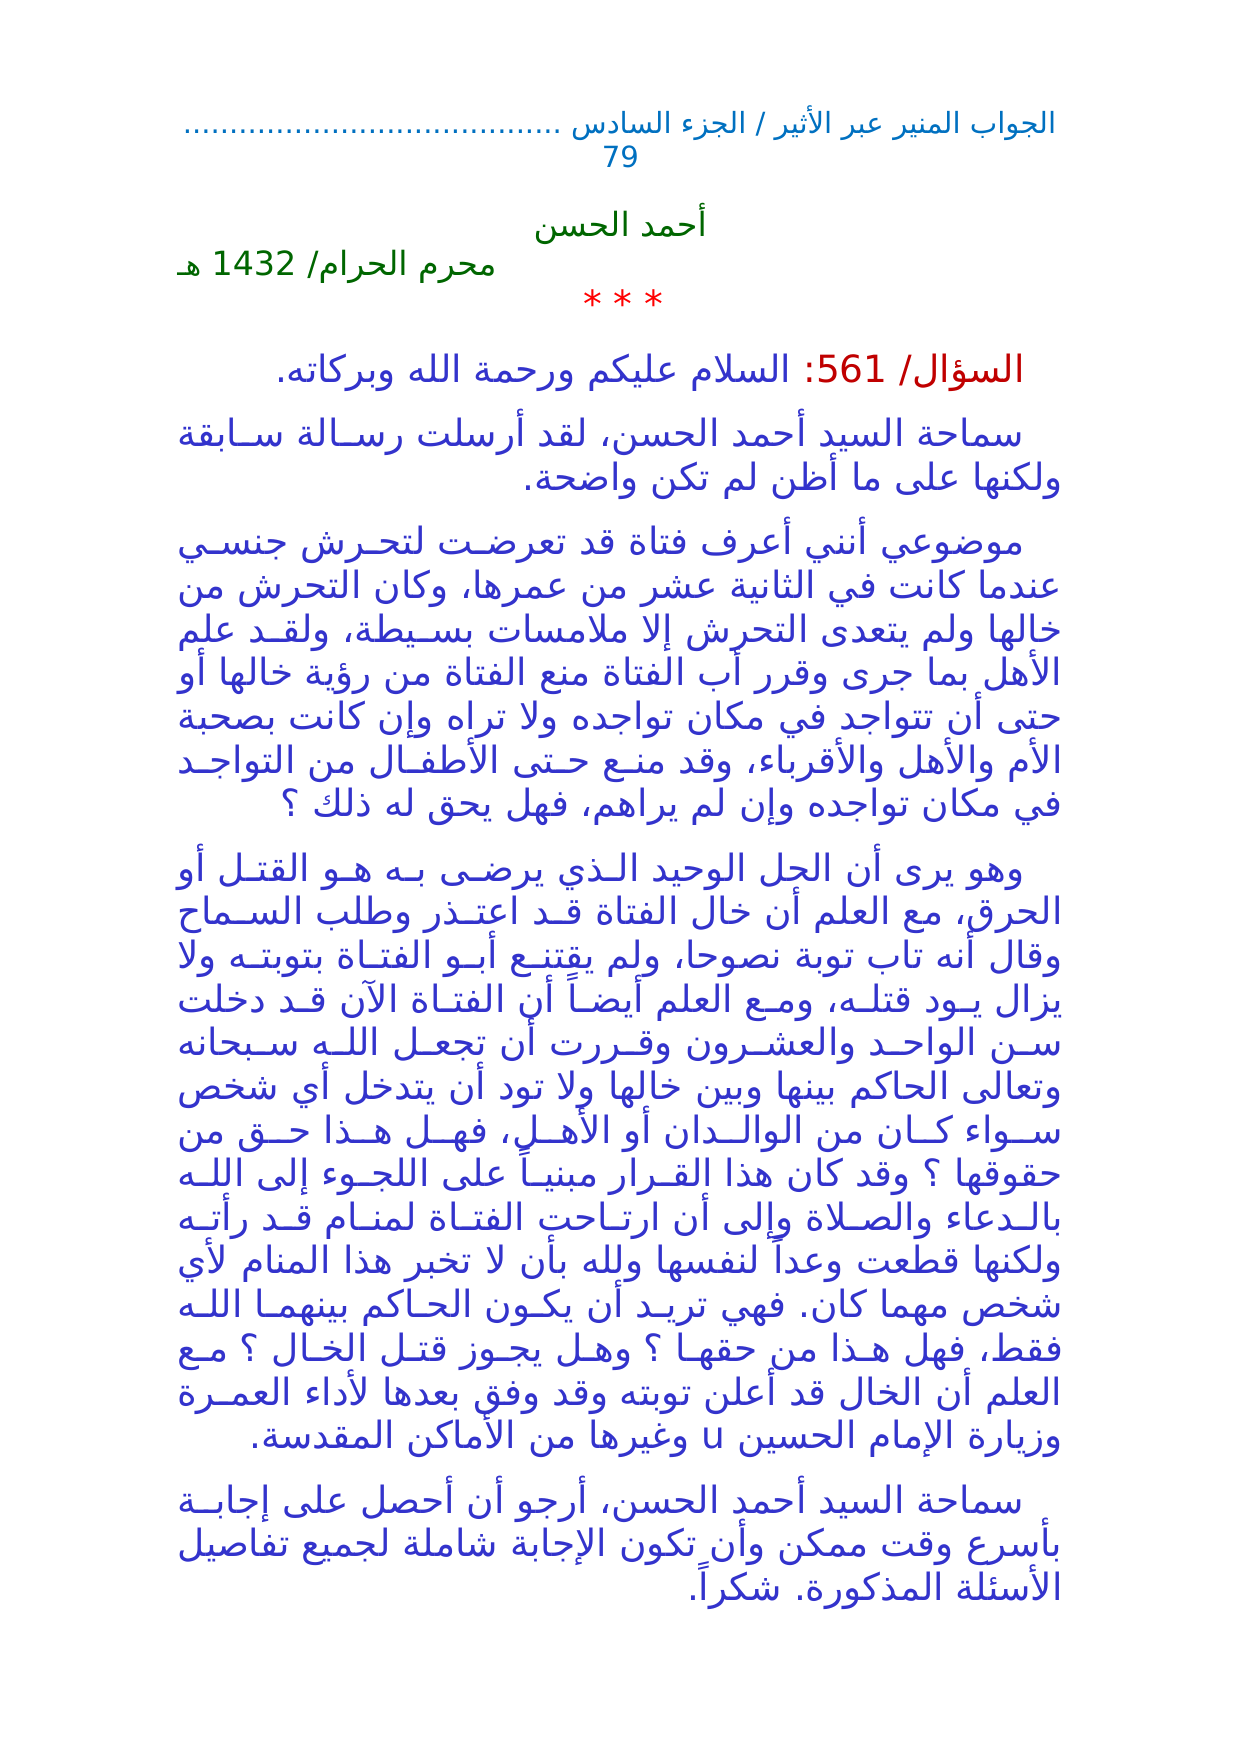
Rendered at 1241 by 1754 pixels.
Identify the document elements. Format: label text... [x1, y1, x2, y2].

text سماحة السيد أحمد الحسن، أرجو أن أحصل على إجابة بأسرع وقت ممكن وأن تكون الإجابة شاملة لجميع تفاصيل الأسئلة المذكورة. شكراً. [177, 1478, 1063, 1609]
text وهو يرى أن الحل الوحيد الذي يرضى به هو القتل أو الحرق، مع العلم أن خال الفتاة قد اعتذر وطلب السماح وقال أنه تاب توبة نصوحا، ولم يقتنع أبو الفتاة بتوبته ولا يزال يود قتله، ومع العلم أيضاً أن الفتاة الآن قد دخلت سن الواحد والعشرون وقررت أن تجعل الله سبحانه وتعالى الحاكم بينها وبين خالها ولا تود أن يتدخل أي شخص سواء كان من الوالدان أو الأهل، فهل هذا حق من حقوقها ؟ وقد كان هذا القرار مبنياً على اللجوء إلى الله بالدعاء والصلاة وإلى أن ارتاحت الفتاة لمنام قد رأته ولكنها قطعت وعداً لنفسها ولله بأن لا تخبر هذا المنام لأي شخص مهما كان. فهي تريد أن يكون الحاكم بينهما الله فقط، فهل هذا من حقها ؟ وهل يجوز قتل الخال ؟ مع العلم أن الخال قد أعلن توبته وقد وفق بعدها لأداء العمرة وزيارة الإمام الحسين وغيرها من الأماكن المقدسة. [177, 846, 1063, 1457]
text أحمد الحسن [177, 177, 1063, 244]
text سماحة السيد أحمد الحسن، لقد أرسلت رسالة سابقة ولكنها على ما أظن لم تكن واضحة. [177, 412, 1063, 499]
text محرم الحرام/ 1432 هـ [177, 244, 1063, 283]
text السؤال/ 561: السلام عليكم ورحمة الله وبركاته. [177, 347, 1063, 391]
text * * * [177, 283, 1069, 327]
text موضوعي أنني أعرف فتاة قد تعرضت لتحرش جنسي عندما كانت في الثانية عشر من عمرها، وكان التحرش من خالها ولم يتعدى التحرش إلا ملامسات بسيطة، ولقد علم الأهل بما جرى وقرر أب الفتاة منع الفتاة من رؤية خالها أو حتى أن تتواجد في مكان تواجده ولا تراه وإن كانت بصحبة الأم والأهل والأقرباء، وقد منع حتى الأطفال من التواجد في مكان تواجده وإن لم يراهم، فهل يحق له ذلك ؟ [177, 520, 1063, 826]
